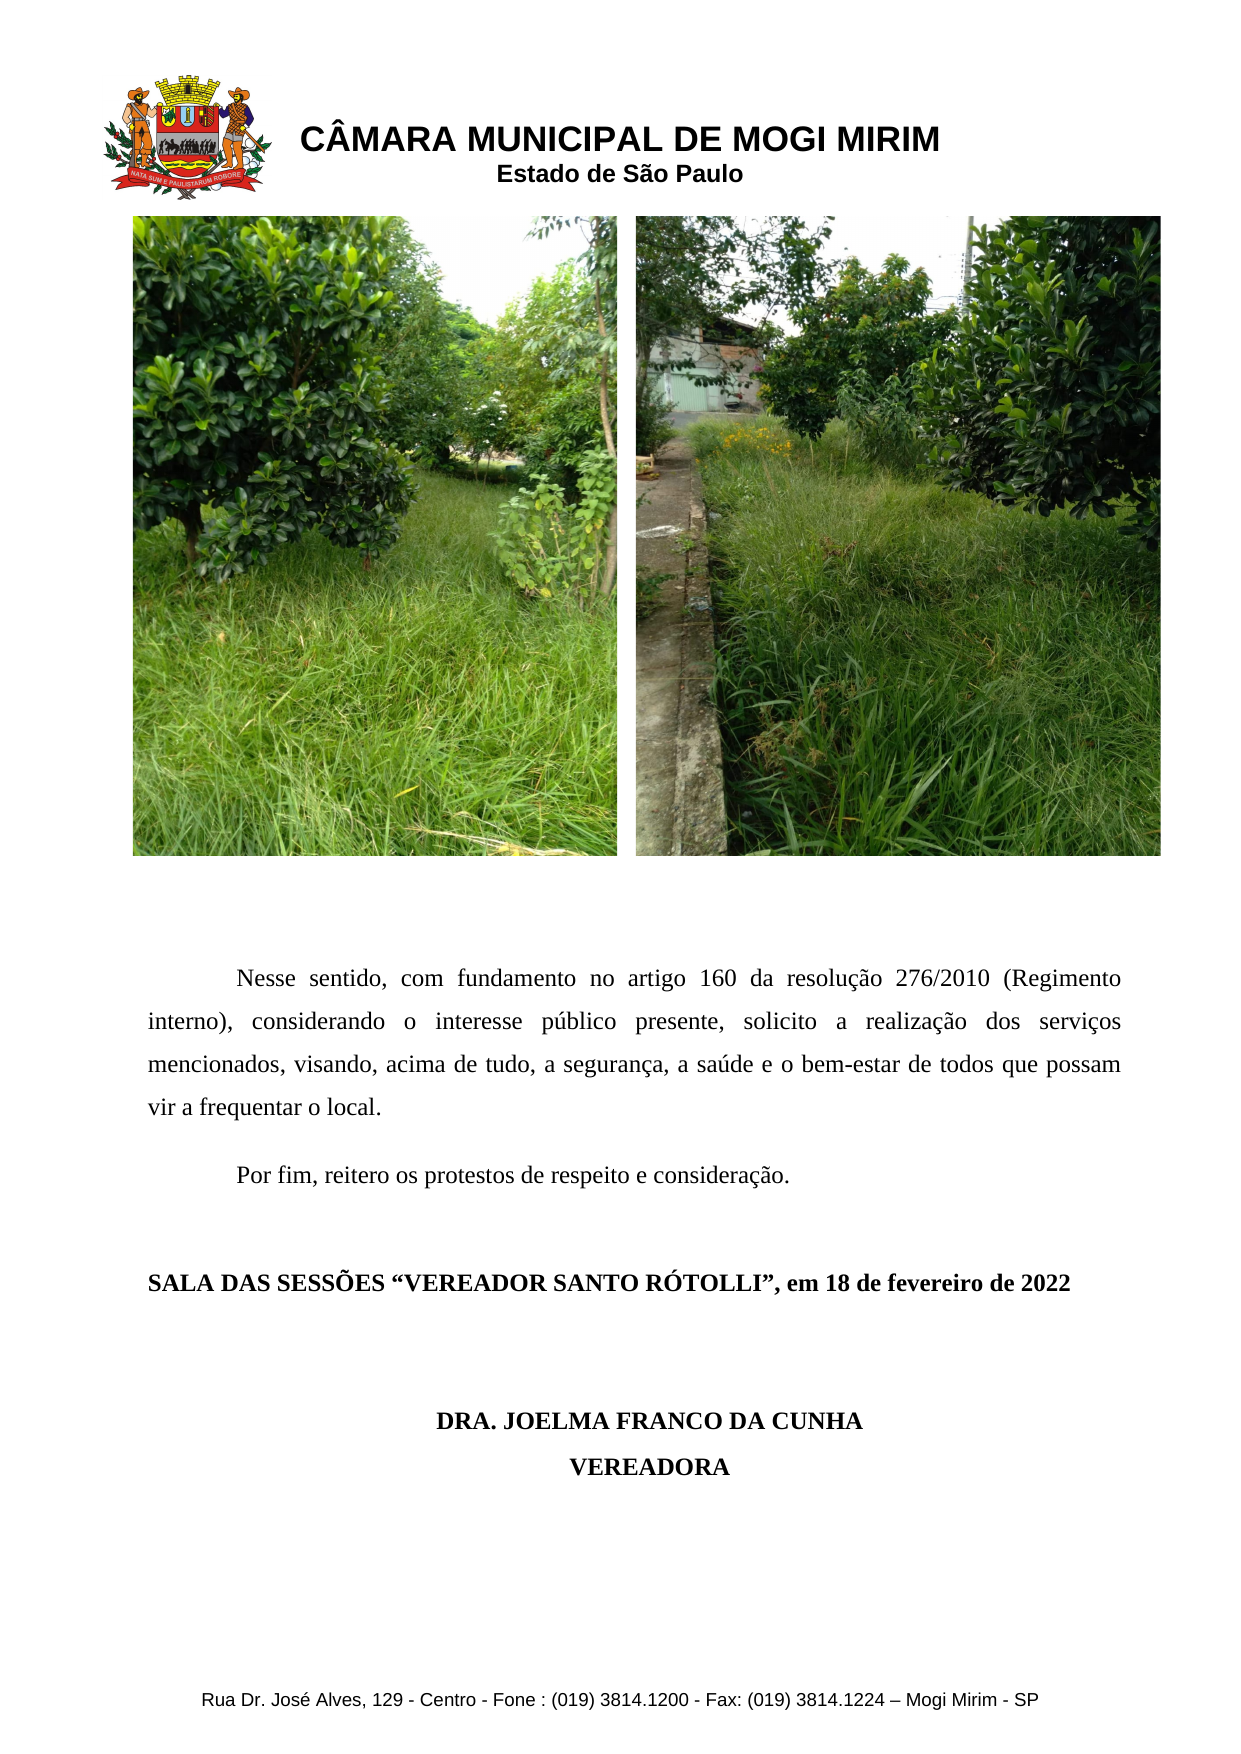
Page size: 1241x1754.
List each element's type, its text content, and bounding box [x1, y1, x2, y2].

text DRA. JOELMA FRANCO DA CUNHA [177, 1409, 1122, 1434]
text VEREADORA [177, 1455, 1122, 1480]
text SALA DAS SESSÕES “VEREADOR SANTO RÓTOLLI”, em 18 de fevereiro de 2022 [148, 1268, 1122, 1297]
picture [102, 75, 273, 200]
text Por fim, reitero os protestos de respeito e consideração. [236, 1160, 1122, 1189]
text Nesse sentido, com fundamento no artigo 160 da resolução 276/2010 (Regimento interno), considerando o interesse público presente, solicito a realização dos serviços mencionados, visando, acima de tudo, a segurança, a saúde e o bem-estar de todos que possam vir a frequentar o local. [148, 963, 1122, 1121]
picture [132, 216, 618, 856]
picture [635, 216, 1161, 856]
